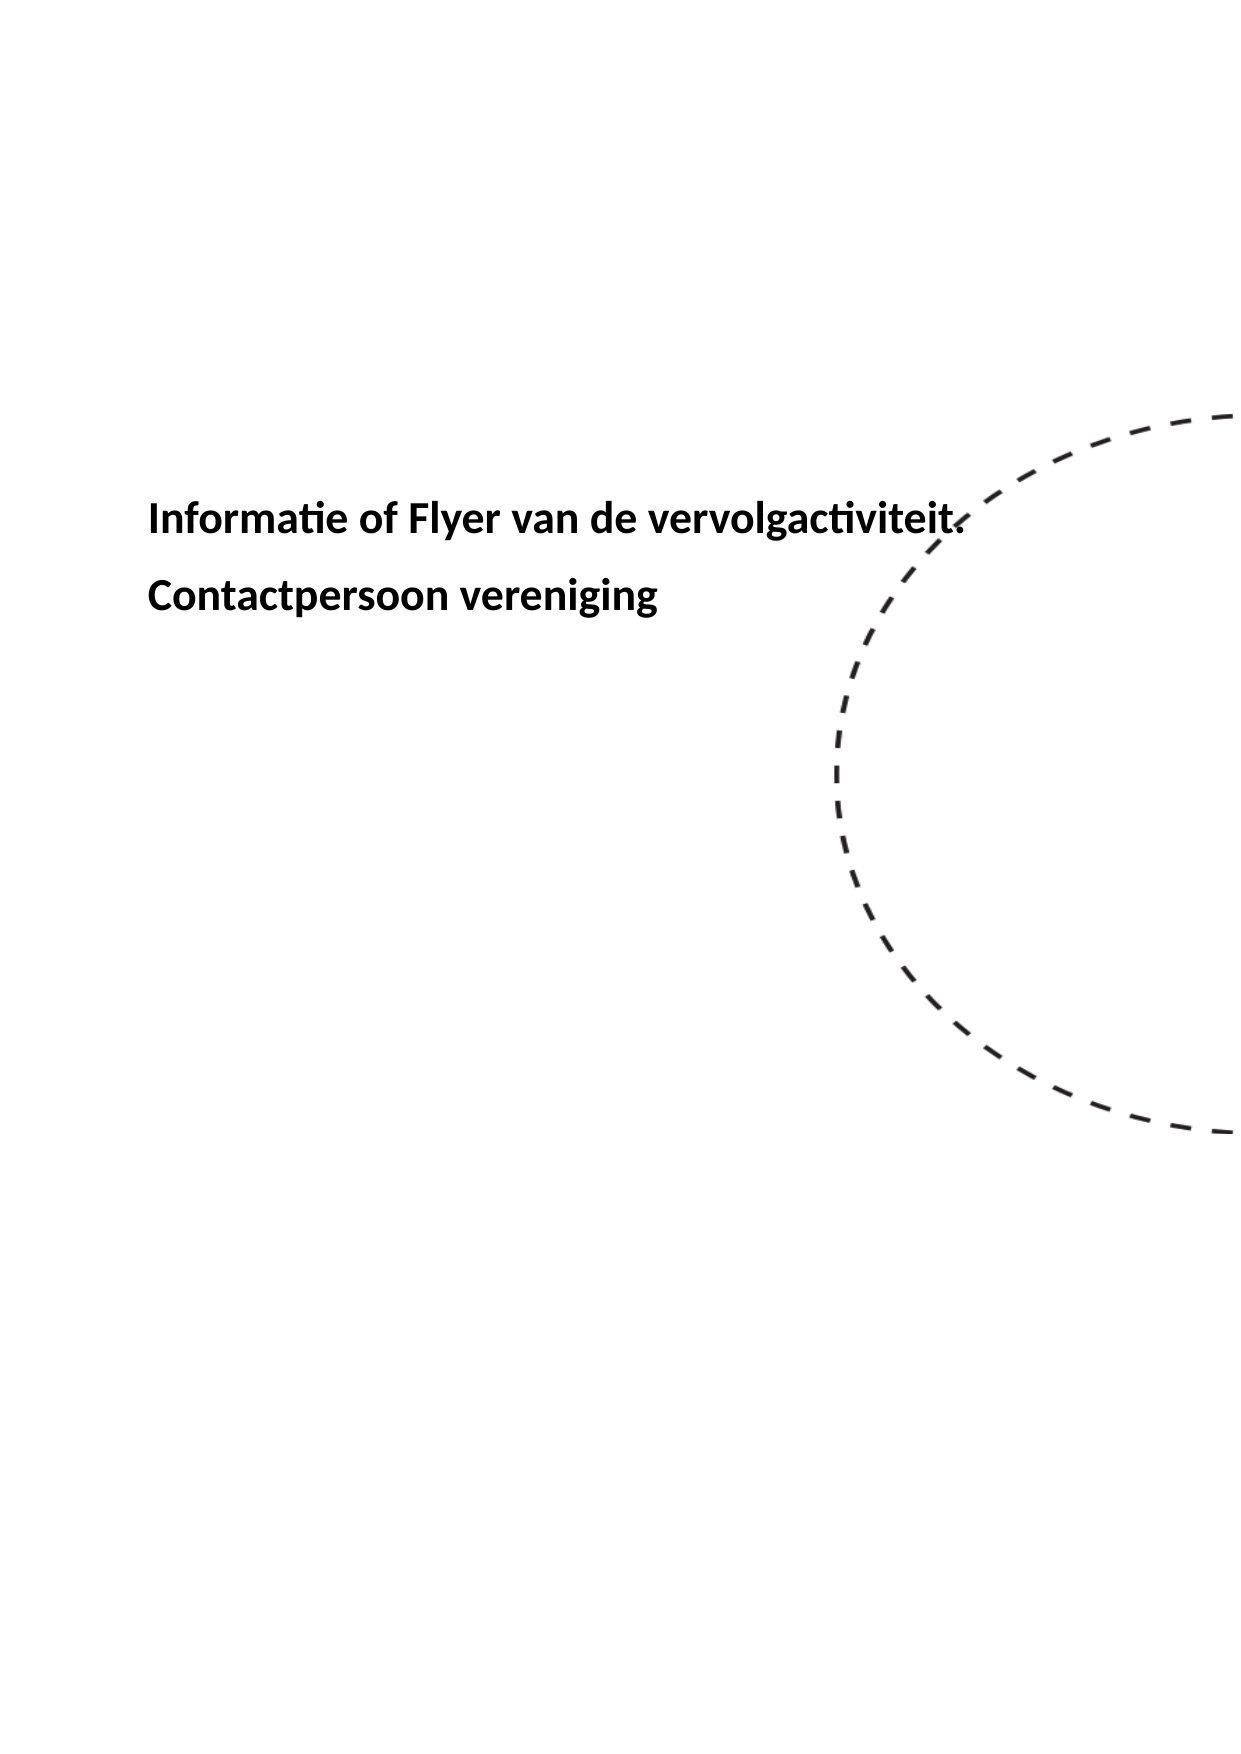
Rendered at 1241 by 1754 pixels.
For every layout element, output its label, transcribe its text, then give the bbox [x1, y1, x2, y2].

text Informatie of Flyer van de vervolgactiviteit. [148, 489, 1093, 545]
text Contactpersoon vereniging [148, 566, 1093, 622]
